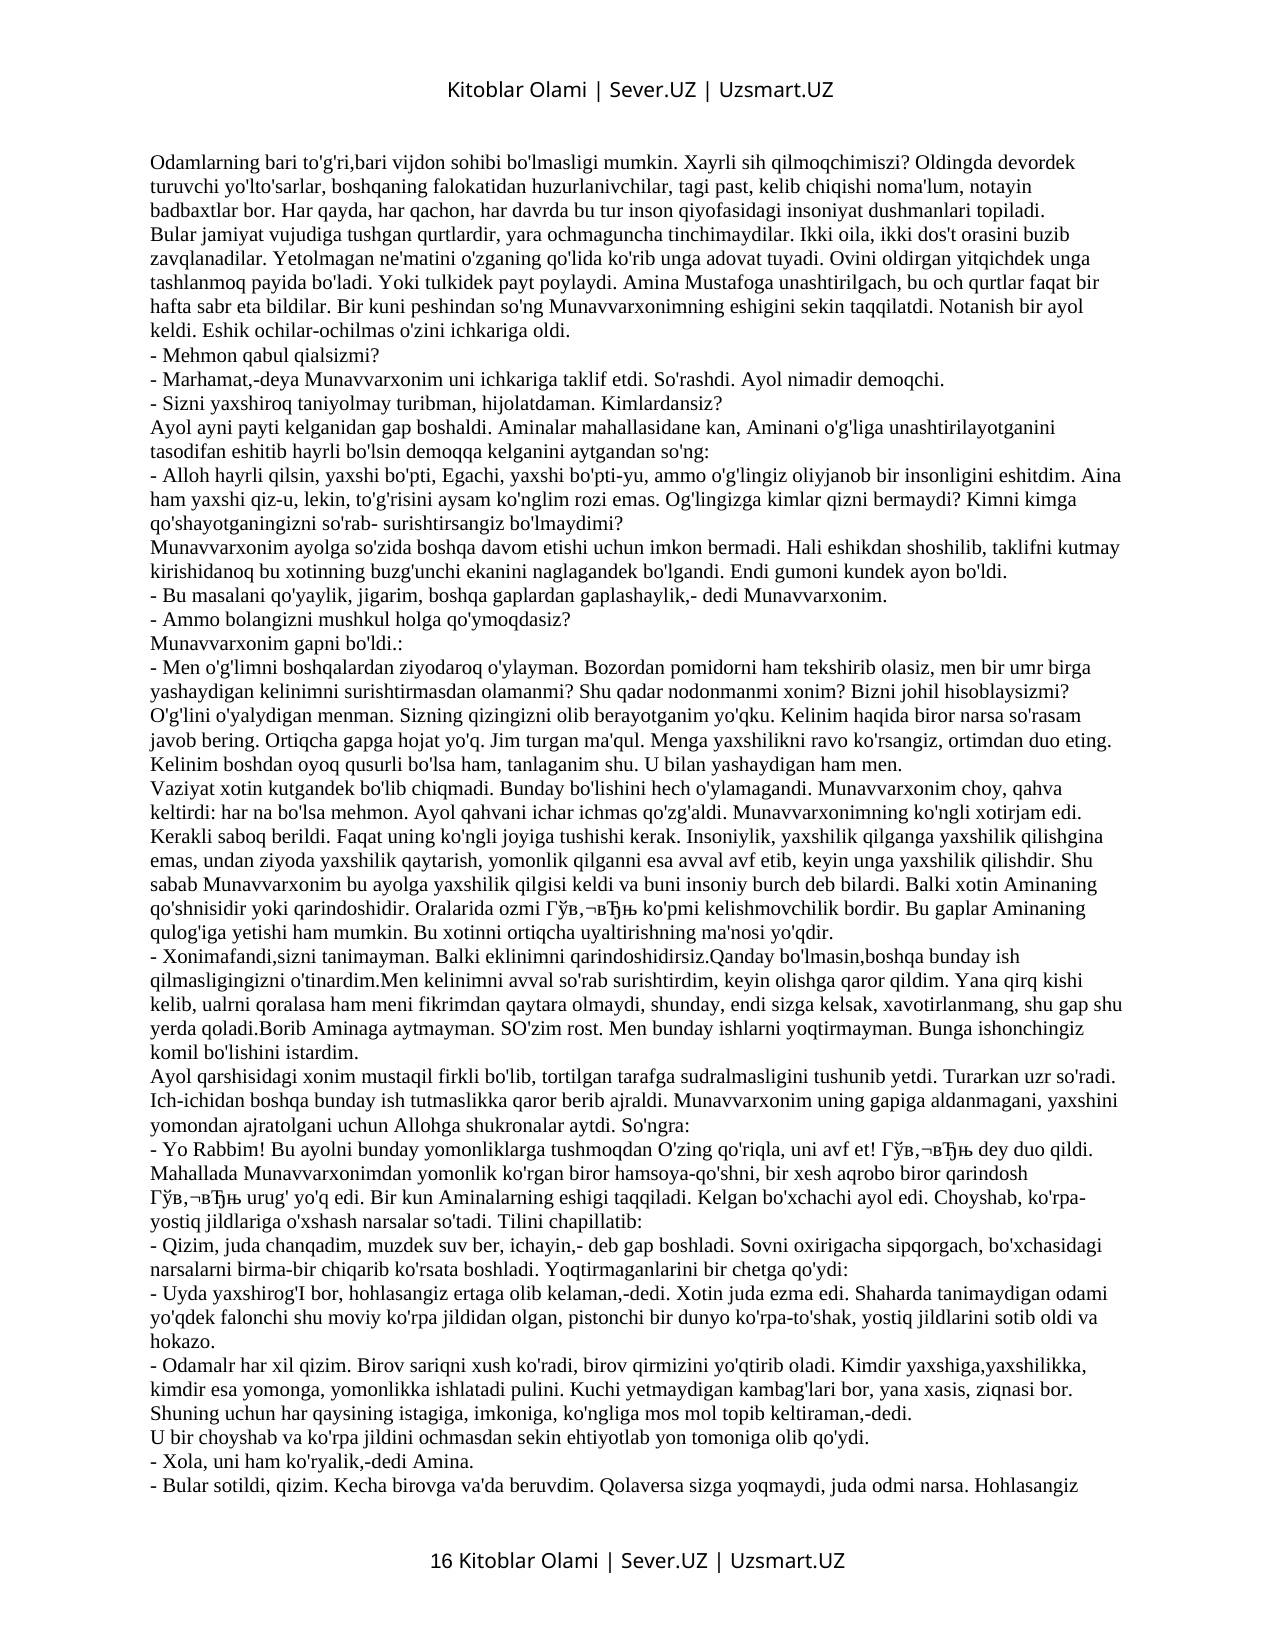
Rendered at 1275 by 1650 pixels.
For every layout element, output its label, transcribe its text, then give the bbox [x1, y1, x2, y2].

text Munavvarxonim ayolga so'zida boshqa davom etishi uchun imkon bermadi. Hali eshikdan shoshilib, taklifni kutmay kirishidanoq bu xotinning buzg'unchi ekanini naglagandek bo'lgandi. Endi gumoni kundek ayon bo'ldi. [150, 535, 1125, 583]
text Odamlarning bari to'g'ri,bari vijdon sohibi bo'lmasligi mumkin. Xayrli sih qilmoqchimiszi? Oldingda devordek turuvchi yo'lto'sarlar, boshqaning falokatidan huzurlanivchilar, tagi past, kelib chiqishi noma'lum, notayin badbaxtlar bor. Har qayda, har qachon, har davrda bu tur inson qiyofasidagi insoniyat dushmanlari topiladi. [150, 150, 1125, 222]
text - Mehmon qabul qialsizmi? [150, 342, 1125, 367]
text - Bu masalani qo'yaylik, jigarim, boshqa gaplardan gaplashaylik,- dedi Munavvarxonim. [150, 583, 1125, 607]
text - Odamalr har xil qizim. Birov sariqni xush ko'radi, birov qirmizini yo'qtirib oladi. Kimdir yaxshiga,yaxshilikka, kimdir esa yomonga, yomonlikka ishlatadi pulini. Kuchi yetmaydigan kambag'lari bor, yana xasis, ziqnasi bor. Shuning uchun har qaysining istagiga, imkoniga, ko'ngliga mos mol topib keltiraman,-dedi. [150, 1353, 1125, 1425]
text Munavvarxonim gapni bo'ldi.: [150, 631, 1125, 655]
text U bir choyshab va ko'rpa jildini ochmasdan sekin ehtiyotlab yon tomoniga olib qo'ydi. [150, 1425, 1125, 1449]
text - Ammo bolangizni mushkul holga qo'ymoqdasiz? [150, 607, 1125, 631]
text - Sizni yaxshiroq taniyolmay turibman, hijolatdaman. Kimlardansiz? [150, 391, 1125, 415]
text - Men o'g'limni boshqalardan ziyodaroq o'ylayman. Bozordan pomidorni ham tekshirib olasiz, men bir umr birga yashaydigan kelinimni surishtirmasdan olamanmi? Shu qadar nodonmanmi xonim? Bizni johil hisoblaysizmi? O'g'lini o'yalydigan menman. Sizning qizingizni olib berayotganim yo'qku. Kelinim haqida biror narsa so'rasam javob bering. Ortiqcha gapga hojat yo'q. Jim turgan ma'qul. Menga yaxshilikni ravo ko'rsangiz, ortimdan duo eting. Kelinim boshdan oyoq qusurli bo'lsa ham, tanlaganim shu. U bilan yashaydigan ham men. [150, 655, 1125, 776]
text Ayol qarshisidagi xonim mustaqil firkli bo'lib, tortilgan tarafga sudralmasligini tushunib yetdi. Turarkan uzr so'radi. Ich-ichidan boshqa bunday ish tutmaslikka qaror berib ajraldi. Munavvarxonim uning gapiga aldanmagani, yaxshini yomondan ajratolgani uchun Allohga shukronalar aytdi. So'ngra: [150, 1064, 1125, 1137]
text Bular jamiyat vujudiga tushgan qurtlardir, yara ochmaguncha tinchimaydilar. Ikki oila, ikki dos't orasini buzib zavqlanadilar. Yetolmagan ne'matini o'zganing qo'lida ko'rib unga adovat tuyadi. Ovini oldirgan yitqichdek unga tashlanmoq payida bo'ladi. Yoki tulkidek payt poylaydi. Amina Mustafoga unashtirilgach, bu och qurtlar faqat bir hafta sabr eta bildilar. Bir kuni peshindan so'ng Munavvarxonimning eshigini sekin taqqilatdi. Notanish bir ayol keldi. Eshik ochilar-ochilmas o'zini ichkariga oldi. [150, 222, 1125, 342]
text - Qizim, juda chanqadim, muzdek suv ber, ichayin,- deb gap boshladi. Sovni oxirigacha sipqorgach, bo'xchasidagi narsalarni birma-bir chiqarib ko'rsata boshladi. Yoqtirmaganlarini bir chetga qo'ydi: [150, 1233, 1125, 1281]
text - Uyda yaxshirog'I bor, hohlasangiz ertaga olib kelaman,-dedi. Xotin juda ezma edi. Shaharda tanimaydigan odami yo'qdek falonchi shu moviy ko'rpa jildidan olgan, pistonchi bir dunyo ko'rpa-to'shak, yostiq jildlarini sotib oldi va hokazo. [150, 1281, 1125, 1353]
text Mahallada Munavvarxonimdan yomonlik ko'rgan biror hamsoya-qo'shni, bir xesh aqrobo biror qarindosh Гўв‚¬вЂњ urug' yo'q edi. Bir kun Aminalarning eshigi taqqiladi. Kelgan bo'xchachi ayol edi. Choyshab, ko'rpa-yostiq jildlariga o'xshash narsalar so'tadi. Tilini chapillatib: [150, 1161, 1125, 1233]
text Ayol ayni payti kelganidan gap boshaldi. Aminalar mahallasidane kan, Aminani o'g'liga unashtirilayotganini tasodifan eshitib hayrli bo'lsin demoqqa kelganini aytgandan so'ng: [150, 415, 1125, 463]
text - Yo Rabbim! Bu ayolni bunday yomonliklarga tushmoqdan O'zing qo'riqla, uni avf et! Гўв‚¬вЂњ dey duo qildi. [150, 1137, 1125, 1161]
text - Xonimafandi,sizni tanimayman. Balki eklinimni qarindoshidirsiz.Qanday bo'lmasin,boshqa bunday ish qilmasligingizni o'tinardim.Men kelinimni avval so'rab surishtirdim, keyin olishga qaror qildim. Yana qirq kishi kelib, ualrni qoralasa ham meni fikrimdan qaytara olmaydi, shunday, endi sizga kelsak, xavotirlanmang, shu gap shu yerda qoladi.Borib Aminaga aytmayman. SO'zim rost. Men bunday ishlarni yoqtirmayman. Bunga ishonchingiz komil bo'lishini istardim. [150, 944, 1125, 1064]
text - Xola, uni ham ko'ryalik,-dedi Amina. [150, 1449, 1125, 1473]
text - Marhamat,-deya Munavvarxonim uni ichkariga taklif etdi. So'rashdi. Ayol nimadir demoqchi. [150, 367, 1125, 391]
text Vaziyat xotin kutgandek bo'lib chiqmadi. Bunday bo'lishini hech o'ylamagandi. Munavvarxonim choy, qahva keltirdi: har na bo'lsa mehmon. Ayol qahvani ichar ichmas qo'zg'aldi. Munavvarxonimning ko'ngli xotirjam edi. Kerakli saboq berildi. Faqat uning ko'ngli joyiga tushishi kerak. Insoniylik, yaxshilik qilganga yaxshilik qilishgina emas, undan ziyoda yaxshilik qaytarish, yomonlik qilganni esa avval avf etib, keyin unga yaxshilik qilishdir. Shu sabab Munavvarxonim bu ayolga yaxshilik qilgisi keldi va buni insoniy burch deb bilardi. Balki xotin Aminaning qo'shnisidir yoki qarindoshidir. Oralarida ozmi Гўв‚¬вЂњ ko'pmi kelishmovchilik bordir. Bu gaplar Aminaning qulog'iga yetishi ham mumkin. Bu xotinni ortiqcha uyaltirishning ma'nosi yo'qdir. [150, 776, 1125, 944]
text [150, 1473, 1125, 1497]
text - Alloh hayrli qilsin, yaxshi bo'pti, Egachi, yaxshi bo'pti-yu, ammo o'g'lingiz oliyjanob bir insonligini eshitdim. Aina ham yaxshi qiz-u, lekin, to'g'risini aysam ko'nglim rozi emas. Og'lingizga kimlar qizni bermaydi? Kimni kimga qo'shayotganingizni so'rab- surishtirsangiz bo'lmaydimi? [150, 463, 1125, 535]
